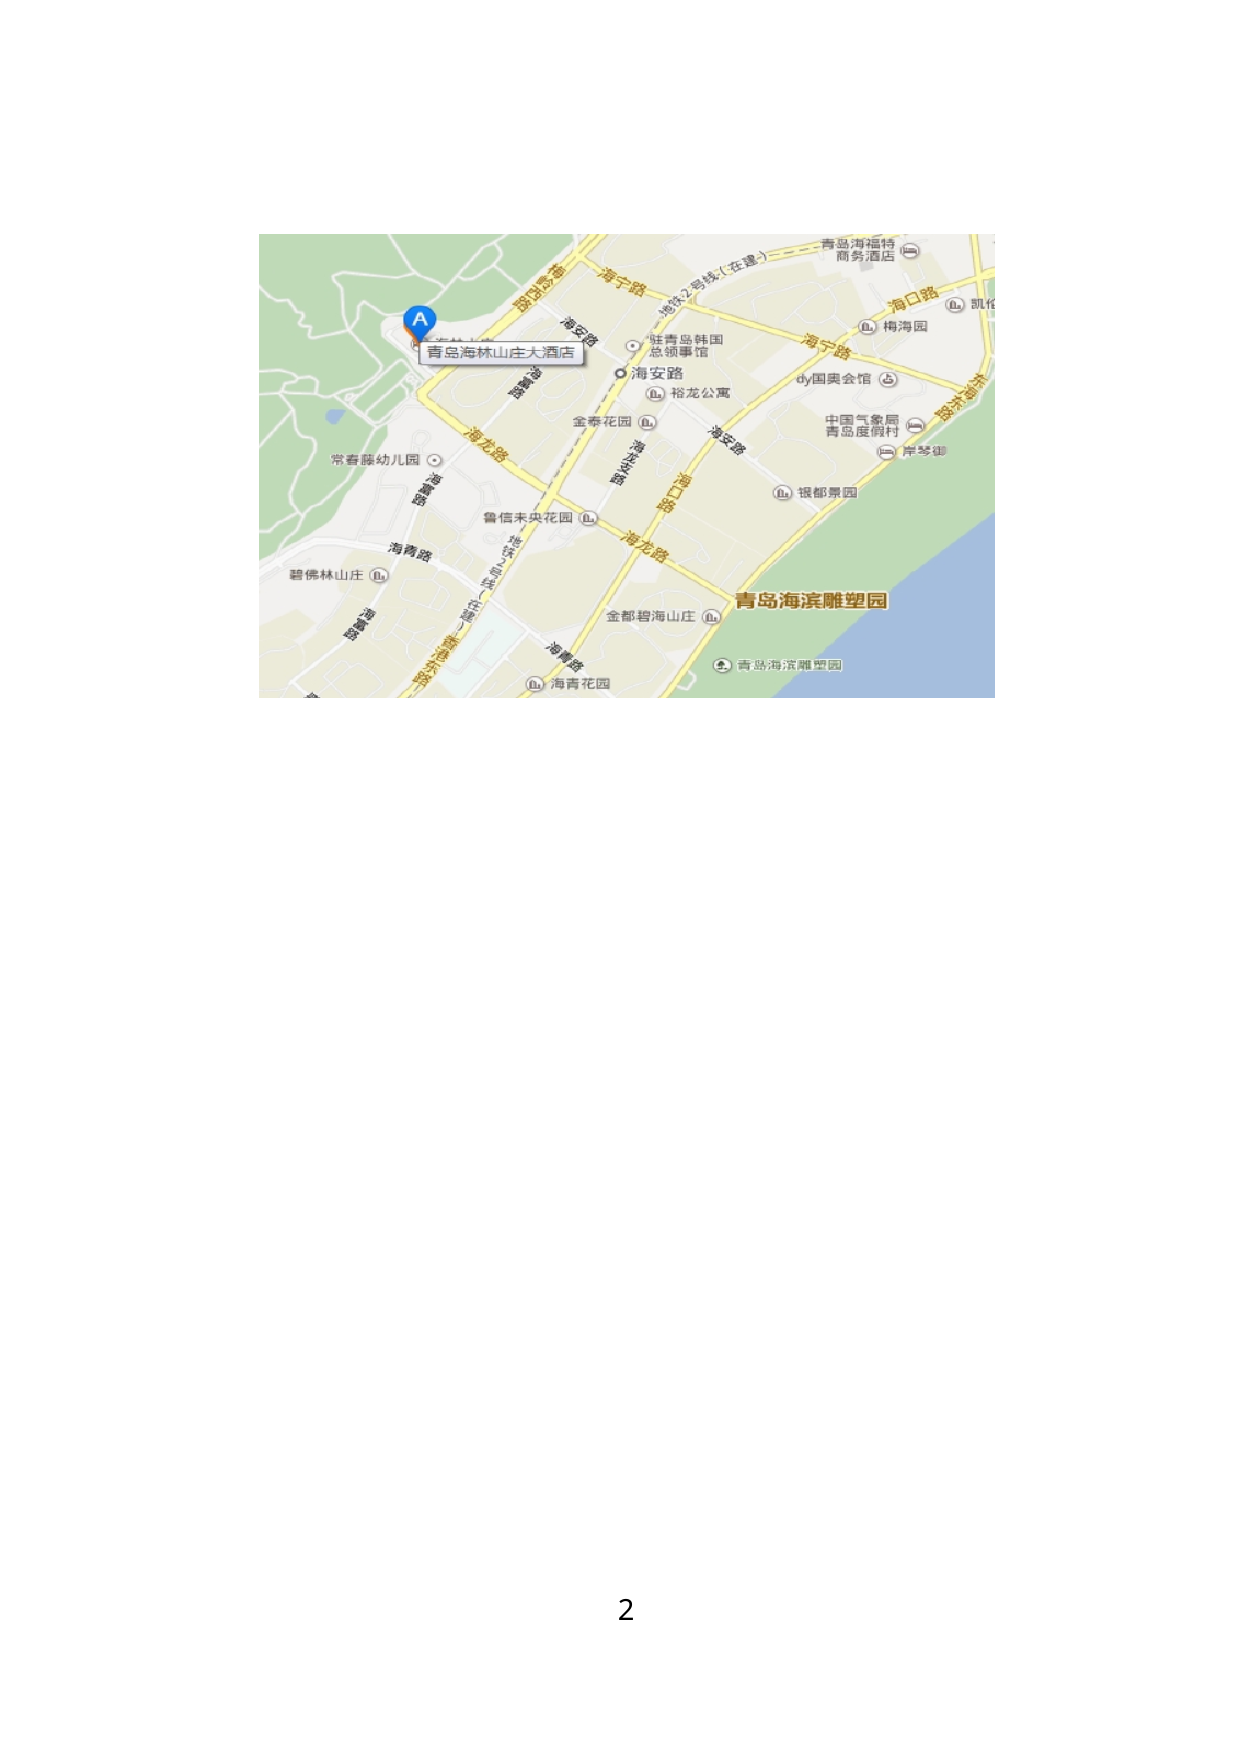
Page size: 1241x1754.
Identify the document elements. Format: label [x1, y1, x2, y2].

picture [247, 232, 1005, 705]
